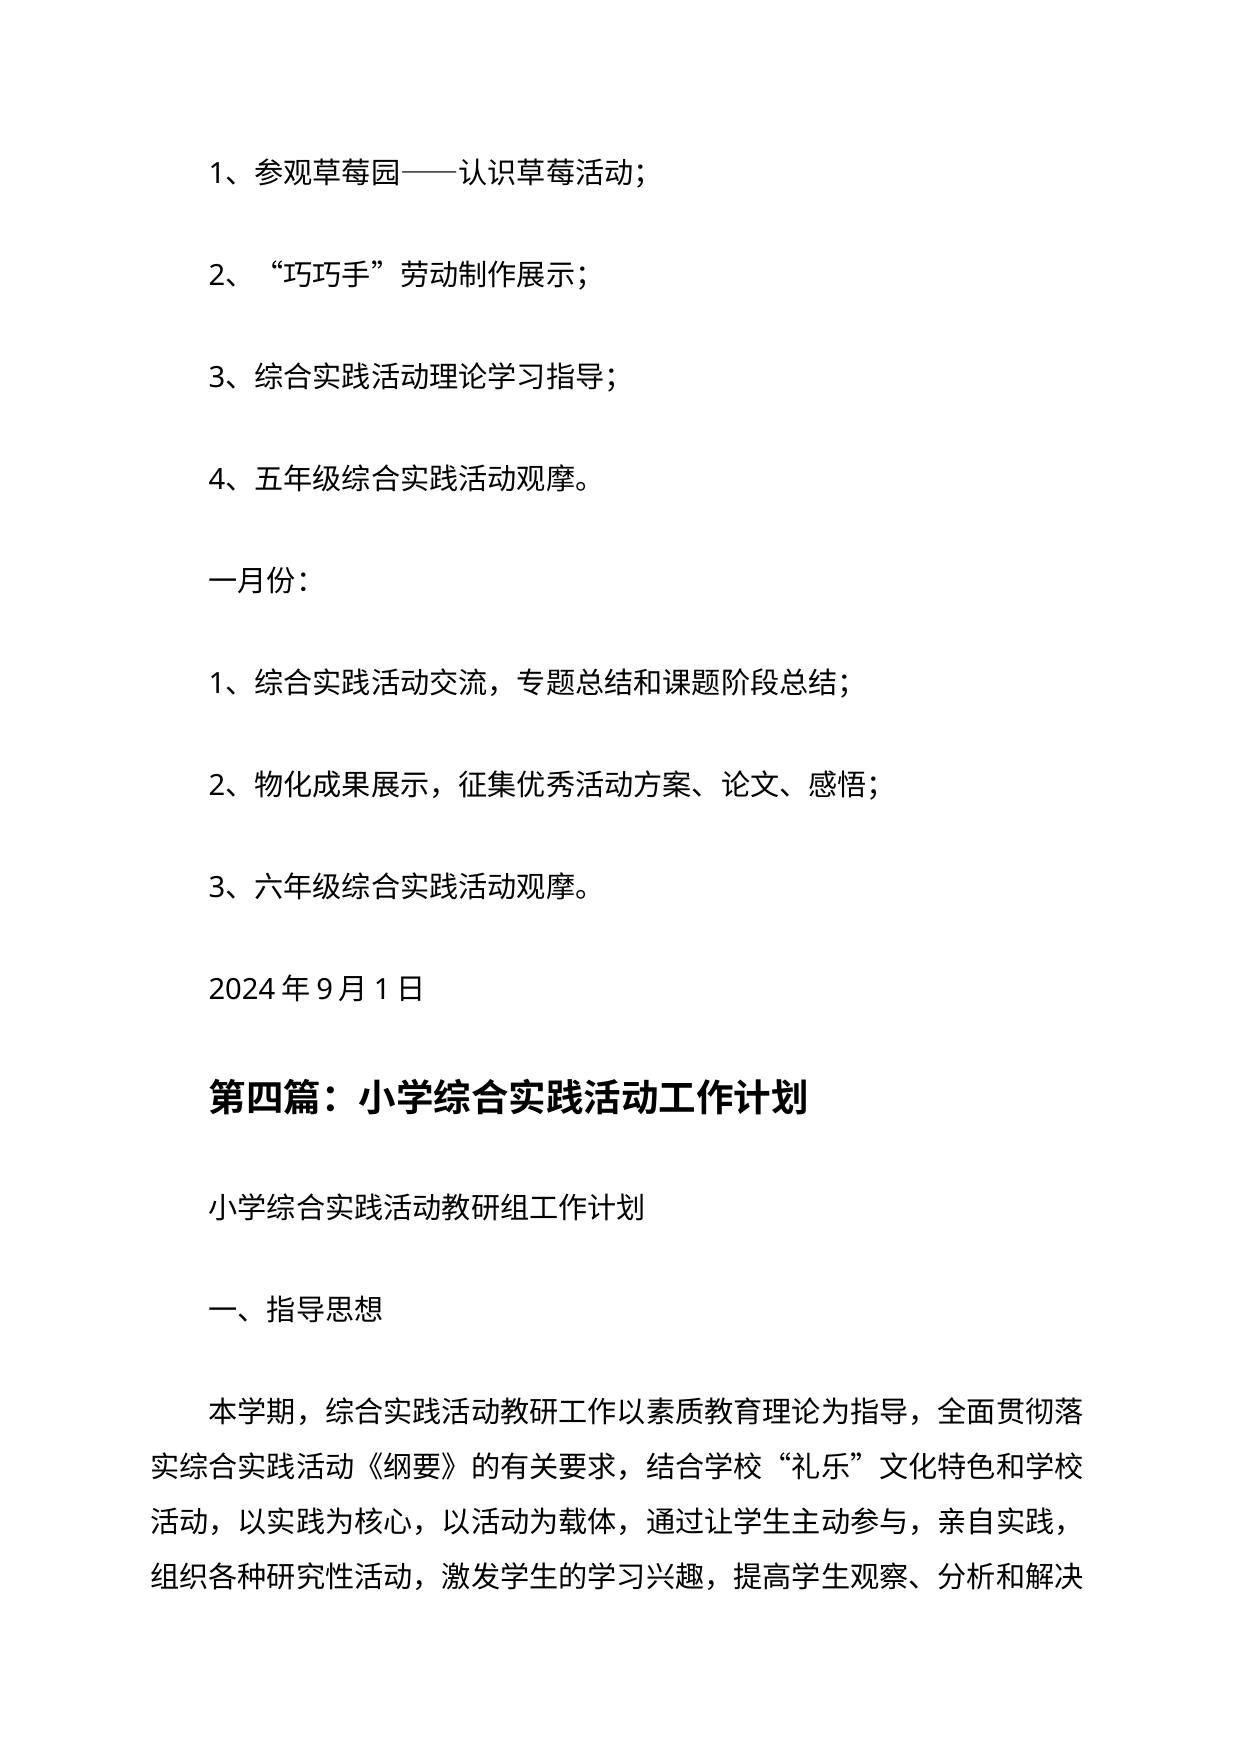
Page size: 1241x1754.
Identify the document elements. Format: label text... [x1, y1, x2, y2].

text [150, 1388, 1090, 1596]
text 3、综合实践活动理论学习指导； [150, 354, 1090, 396]
text 2、“巧巧手”劳动制作展示； [150, 252, 1090, 294]
text 2、物化成果展示，征集优秀活动方案、论文、感悟； [150, 762, 1090, 804]
text 小学综合实践活动教研组工作计划 [150, 1185, 1090, 1227]
text 一、指导思想 [150, 1287, 1090, 1329]
text 一月份： [150, 558, 1090, 600]
text 4、五年级综合实践活动观摩。 [150, 456, 1090, 498]
text 2024年9月1日 [150, 966, 1090, 1008]
text 1、参观草莓园——认识草莓活动； [150, 150, 1090, 192]
text 3、六年级综合实践活动观摩。 [150, 864, 1090, 906]
text 1、综合实践活动交流，专题总结和课题阶段总结； [150, 660, 1090, 702]
text 第四篇：小学综合实践活动工作计划 [150, 1068, 1090, 1122]
